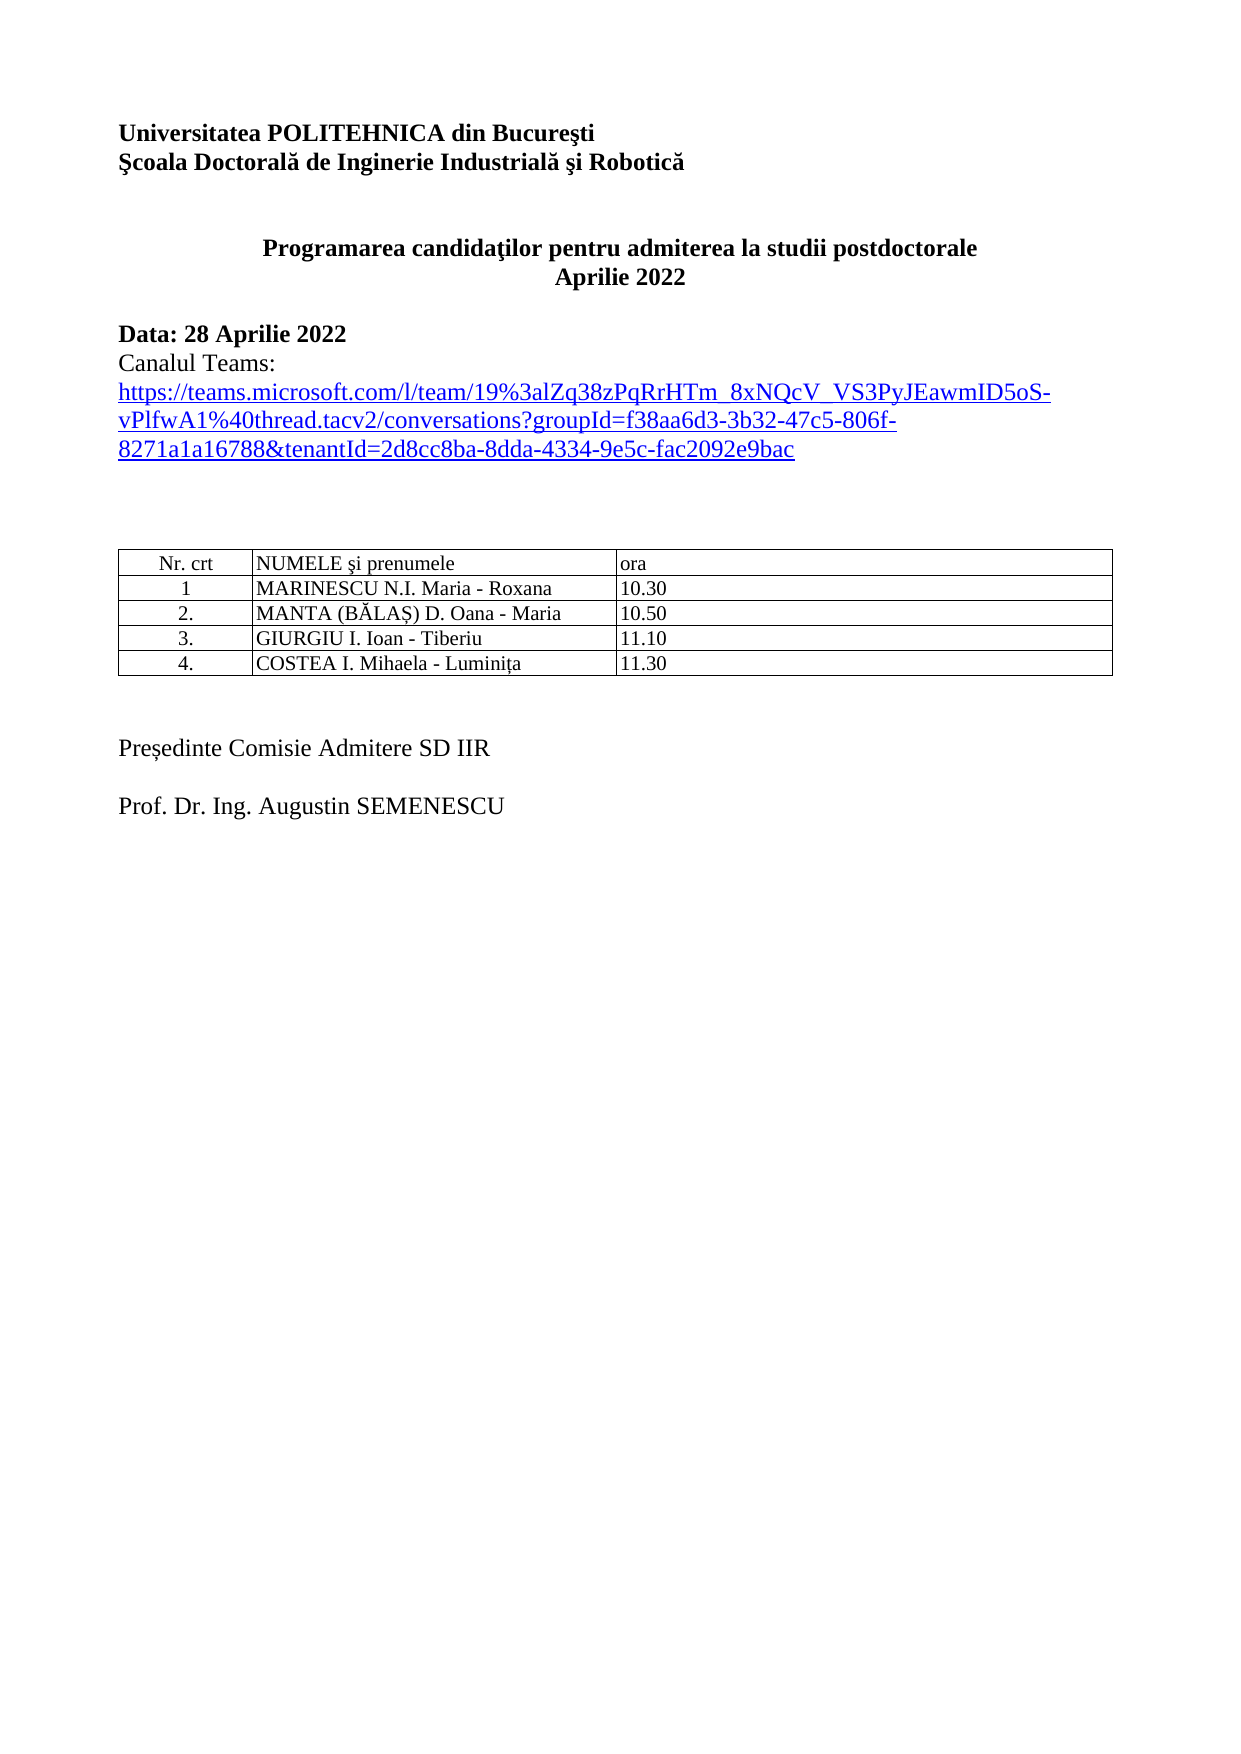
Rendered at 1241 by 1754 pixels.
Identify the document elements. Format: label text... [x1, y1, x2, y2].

text Şcoala Doctorală de Inginerie Industrială şi Robotică [118, 147, 1122, 176]
text Canalul Teams: [118, 348, 1122, 377]
table_cell GIURGIU I. Ioan - Tiberiu [253, 626, 616, 650]
text Data: 28 Aprilie 2022 [118, 319, 1122, 348]
table_header ora [617, 550, 1112, 574]
table_cell 4. [119, 651, 252, 675]
table_cell 11.30 [617, 651, 1112, 675]
table_cell 11.10 [617, 626, 1112, 650]
text https://teams.microsoft.com/l/team/19%3alZq38zPqRrHTm_8xNQcV_VS3PyJEawmID5oS-vPlfwA1%40thread.tacv2/conversations?groupId=f38aa6d3-3b32-47c5-806f-8271a1a16788&tenantId=2d8cc8ba-8dda-4334-9e5c-fac2092e9bac [118, 377, 1122, 463]
table_cell COSTEA I. Mihaela - Luminița [253, 651, 616, 675]
text Aprilie 2022 [118, 262, 1122, 291]
text Universitatea POLITEHNICA din Bucureşti [118, 118, 1122, 147]
table_cell MARINESCU N.I. Maria - Roxana [253, 576, 616, 599]
table_cell 10.30 [617, 576, 1112, 599]
text Programarea candidaţilor pentru admiterea la studii postdoctorale [118, 233, 1122, 262]
table_cell MANTA (BĂLAȘ) D. Oana - Maria [253, 601, 616, 625]
table_header Nr. crt [119, 550, 252, 574]
table_cell 10.50 [617, 601, 1112, 625]
text Președinte Comisie Admitere SD IIR [118, 733, 1122, 762]
text Prof. Dr. Ing. Augustin SEMENESCU [118, 791, 1122, 820]
table_header NUMELE şi prenumele [253, 550, 616, 574]
table_cell 2. [119, 601, 252, 625]
table_cell 1 [119, 576, 252, 599]
table_cell 3. [119, 626, 252, 650]
